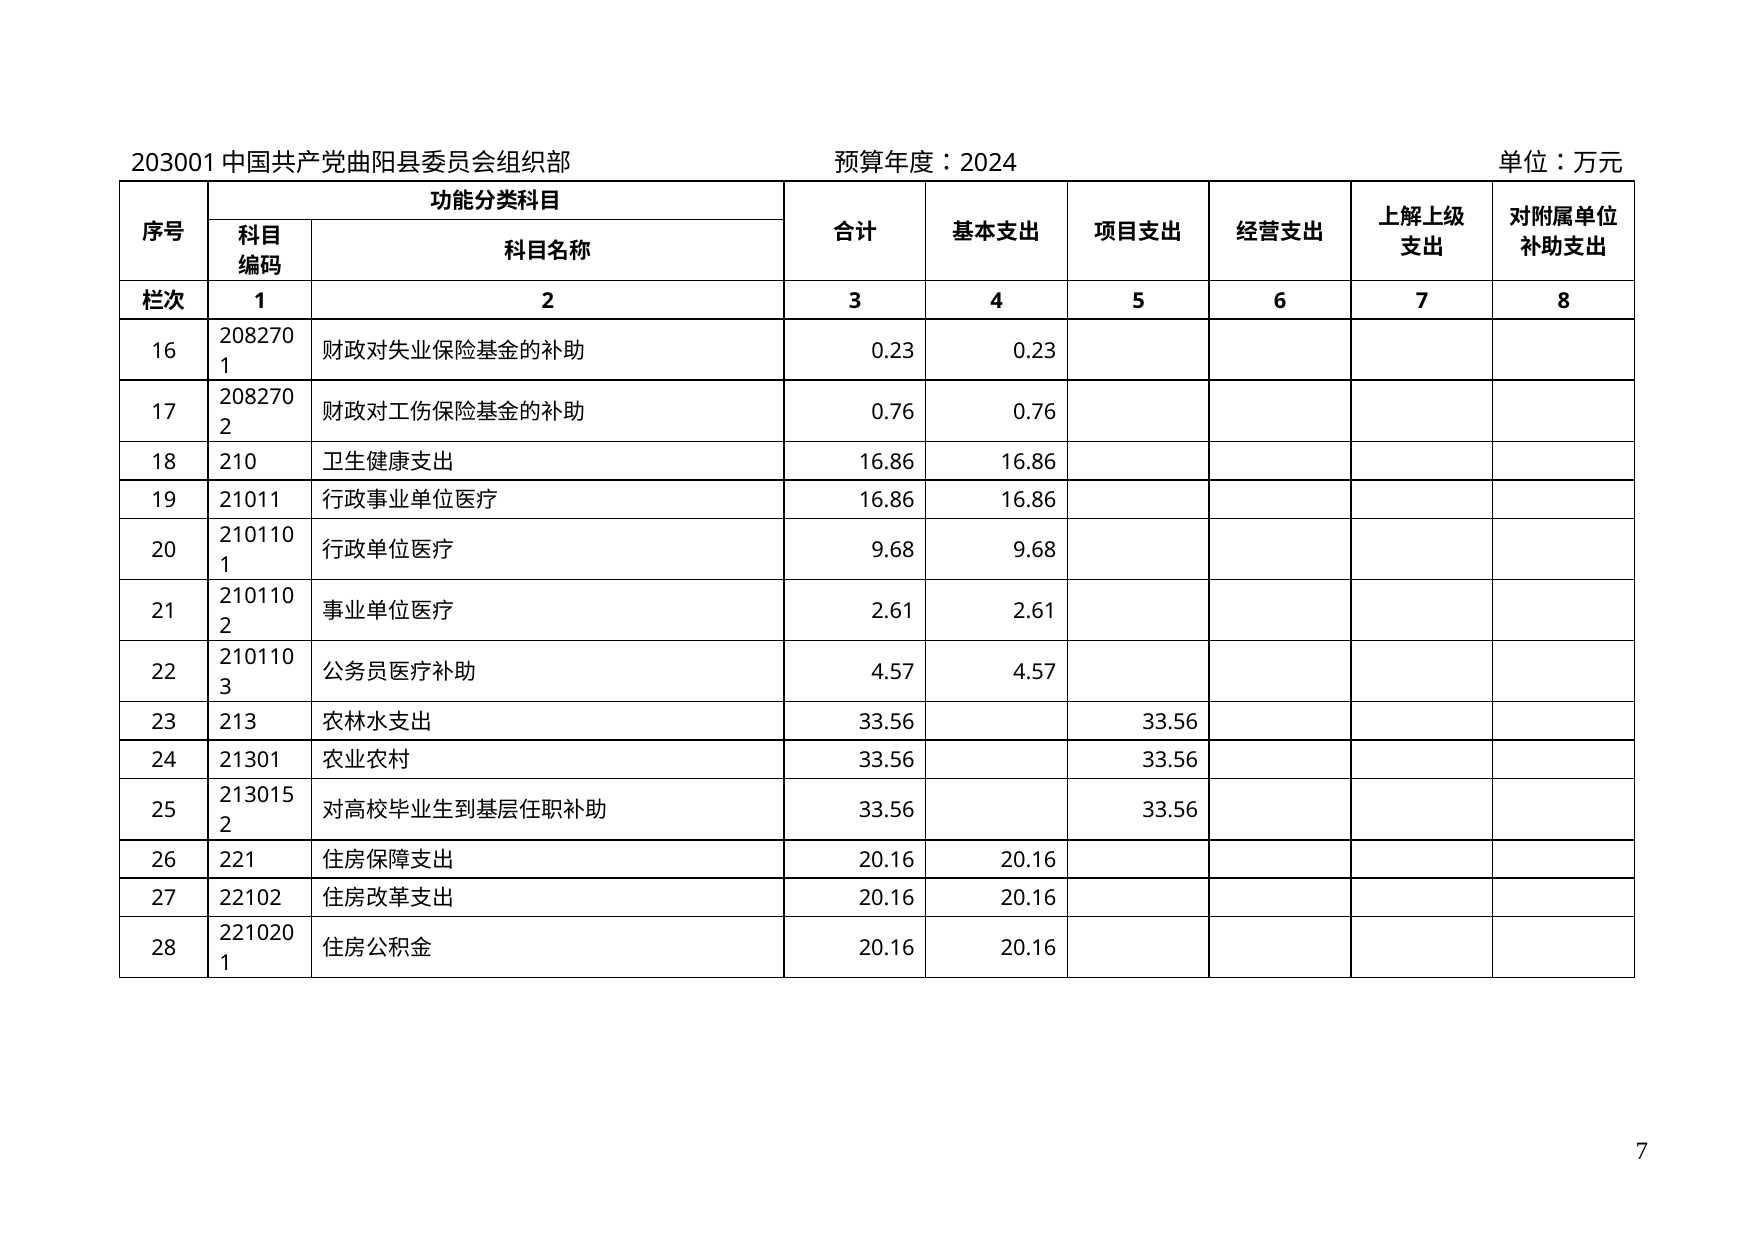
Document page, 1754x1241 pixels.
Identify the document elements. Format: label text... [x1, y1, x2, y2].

table_cell 0.76 [926, 381, 1067, 441]
table_cell 行政单位医疗 [312, 519, 783, 578]
table_cell 2082702 [209, 381, 311, 441]
table_cell 33.56 [785, 779, 925, 839]
table_cell [1352, 779, 1492, 839]
table_cell [926, 779, 1067, 839]
table_cell 2101102 [209, 580, 311, 640]
table_cell 合计 [785, 182, 925, 280]
table_cell 221 [209, 841, 311, 877]
table_cell [1068, 381, 1208, 441]
table_cell 6 [1210, 281, 1350, 318]
table_cell 1 [209, 281, 311, 318]
table_cell [1493, 381, 1634, 441]
table_cell 0.23 [785, 320, 925, 379]
table_cell [1493, 779, 1634, 839]
table_cell 20.16 [926, 879, 1067, 916]
table_cell 33.56 [1068, 702, 1208, 739]
table_cell 20.16 [926, 917, 1067, 977]
table_cell 基本支出 [926, 182, 1067, 280]
table_cell 25 [120, 779, 207, 839]
table_cell [1210, 519, 1350, 578]
table_cell 7 [1352, 281, 1492, 318]
table_cell [1352, 381, 1492, 441]
table_cell [1210, 580, 1350, 640]
table_cell 科目名称 [312, 220, 783, 280]
table_cell [1068, 917, 1208, 977]
table_cell 财政对失业保险基金的补助 [312, 320, 783, 379]
table_cell 项目支出 [1068, 182, 1208, 280]
table_cell [1210, 917, 1350, 977]
table_cell 16 [120, 320, 207, 379]
table_cell 16.86 [785, 442, 925, 479]
table_cell [1068, 641, 1208, 701]
table_cell 21301 [209, 741, 311, 778]
table_cell [1352, 320, 1492, 379]
table_cell 26 [120, 841, 207, 877]
table_cell 卫生健康支出 [312, 442, 783, 479]
table_cell 18 [120, 442, 207, 479]
table_cell 9.68 [785, 519, 925, 578]
table_cell [1210, 381, 1350, 441]
table_cell 33.56 [785, 741, 925, 778]
table_cell 住房保障支出 [312, 841, 783, 877]
table_cell 27 [120, 879, 207, 916]
table_cell 28 [120, 917, 207, 977]
table_cell 20.16 [785, 917, 925, 977]
table_cell 功能分类科目 [209, 182, 783, 219]
table_cell 2 [312, 281, 783, 318]
table_cell 20.16 [785, 879, 925, 916]
table_cell 农林水支出 [312, 702, 783, 739]
table_cell 9.68 [926, 519, 1067, 578]
table_cell [1493, 917, 1634, 977]
table_cell 对高校毕业生到基层任职补助 [312, 779, 783, 839]
table_cell [1493, 841, 1634, 877]
table_cell [1068, 320, 1208, 379]
table_cell 16.86 [926, 481, 1067, 517]
table_cell 20 [120, 519, 207, 578]
table_cell [1068, 841, 1208, 877]
table_cell [1210, 702, 1350, 739]
table_cell 4.57 [926, 641, 1067, 701]
table_cell 上解上级 支出 [1352, 182, 1492, 280]
table_cell [926, 702, 1067, 739]
table_cell 5 [1068, 281, 1208, 318]
table_cell 4.57 [785, 641, 925, 701]
table_cell [1352, 580, 1492, 640]
table_cell [1210, 641, 1350, 701]
table_cell 33.56 [1068, 741, 1208, 778]
table_cell [1493, 442, 1634, 479]
table_cell [1352, 879, 1492, 916]
table_cell [1068, 879, 1208, 916]
table_cell [1210, 481, 1350, 517]
table_cell [1210, 841, 1350, 877]
table_cell 科目 编码 [209, 220, 311, 280]
table_cell 2.61 [926, 580, 1067, 640]
table_cell [1493, 320, 1634, 379]
table_cell 23 [120, 702, 207, 739]
table_cell [1352, 481, 1492, 517]
table_cell [1493, 702, 1634, 739]
table_cell [1210, 741, 1350, 778]
table_cell 210 [209, 442, 311, 479]
table_cell 3 [785, 281, 925, 318]
table_cell 22 [120, 641, 207, 701]
table_cell [1352, 917, 1492, 977]
table_cell [1068, 442, 1208, 479]
table_cell 2130152 [209, 779, 311, 839]
table_cell 2.61 [785, 580, 925, 640]
table_cell 33.56 [1068, 779, 1208, 839]
table_cell 住房改革支出 [312, 879, 783, 916]
table_cell 20.16 [926, 841, 1067, 877]
table_cell [1352, 841, 1492, 877]
table_cell 21011 [209, 481, 311, 517]
table_cell [1493, 879, 1634, 916]
table_header 预算年度：2024 [785, 143, 1067, 180]
table_cell 21 [120, 580, 207, 640]
table_cell 财政对工伤保险基金的补助 [312, 381, 783, 441]
table_cell [1068, 580, 1208, 640]
table_cell 事业单位医疗 [312, 580, 783, 640]
table_cell 2082701 [209, 320, 311, 379]
table_cell 16.86 [926, 442, 1067, 479]
table_cell [1210, 320, 1350, 379]
table_cell 4 [926, 281, 1067, 318]
table_cell [1210, 442, 1350, 479]
table_cell 2210201 [209, 917, 311, 977]
table_cell [1352, 702, 1492, 739]
table_cell 栏次 [120, 281, 207, 318]
table_cell 对附属单位补助支出 [1493, 182, 1634, 280]
table_cell 经营支出 [1210, 182, 1350, 280]
table_cell [1210, 779, 1350, 839]
table_cell [1493, 519, 1634, 578]
table_cell 0.76 [785, 381, 925, 441]
table_header 203001中国共产党曲阳县委员会组织部 [120, 143, 783, 180]
table_cell 2101101 [209, 519, 311, 578]
table_cell 农业农村 [312, 741, 783, 778]
table_cell [1210, 879, 1350, 916]
table_cell [1493, 641, 1634, 701]
table_cell 19 [120, 481, 207, 517]
table_cell 24 [120, 741, 207, 778]
table_cell [1352, 442, 1492, 479]
table_cell 公务员医疗补助 [312, 641, 783, 701]
table_cell 0.23 [926, 320, 1067, 379]
table_cell [1068, 481, 1208, 517]
table_cell 213 [209, 702, 311, 739]
table_cell 20.16 [785, 841, 925, 877]
table_cell [1352, 519, 1492, 578]
table_cell [1493, 481, 1634, 517]
table_cell 行政事业单位医疗 [312, 481, 783, 517]
table_cell 22102 [209, 879, 311, 916]
table_header 单位：万元 [1068, 143, 1634, 180]
table_cell 2101103 [209, 641, 311, 701]
table_cell 16.86 [785, 481, 925, 517]
table_cell [1068, 519, 1208, 578]
table_cell [1352, 641, 1492, 701]
table_cell 33.56 [785, 702, 925, 739]
table_cell [1493, 580, 1634, 640]
table_cell [1493, 741, 1634, 778]
table_cell 8 [1493, 281, 1634, 318]
table_cell 17 [120, 381, 207, 441]
table_cell 序号 [120, 182, 207, 280]
table_cell [1352, 741, 1492, 778]
table_cell [926, 741, 1067, 778]
table_cell 住房公积金 [312, 917, 783, 977]
